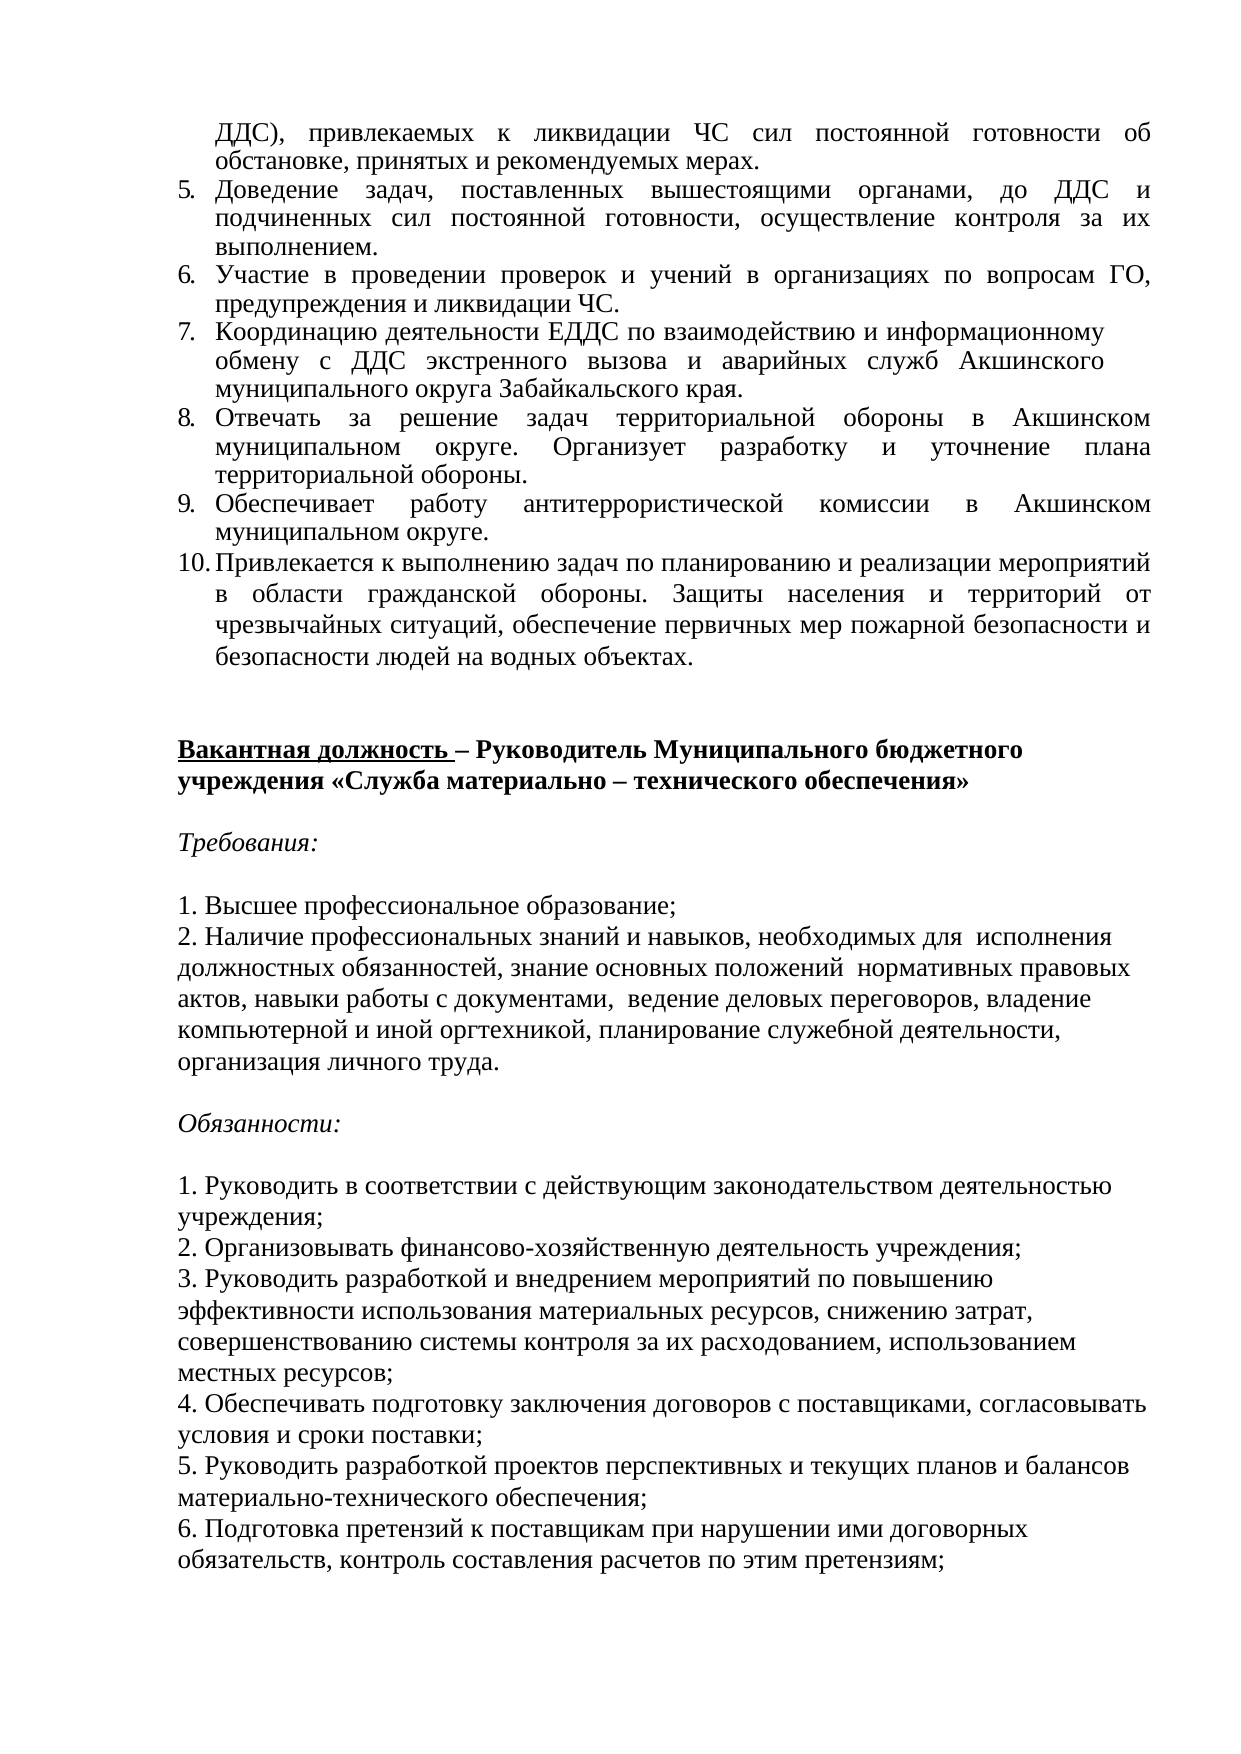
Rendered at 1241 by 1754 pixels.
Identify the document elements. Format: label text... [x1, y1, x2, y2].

list Отвечать за решение задач территориальной обороны в Акшинском муниципальном округе. Организует разработку и уточнение плана территориальной обороны. [177, 403, 1152, 489]
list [177, 118, 1152, 175]
text 5. Руководить разработкой проектов перспективных и текущих планов и балансов материально-технического обеспечения; [177, 1449, 1152, 1512]
list Участие в проведении проверок и учений в организациях по вопросам ГО, предупреждения и ликвидации ЧС. [177, 261, 1152, 318]
text 1. Руководить в соответствии с действующим законодательством деятельностью учреждения; [177, 1169, 1152, 1231]
text 6. Подготовка претензий к поставщикам при нарушении ими договорных обязательств, контроль составления расчетов по этим претензиям; [177, 1512, 1152, 1574]
text 4. Обеспечивать подготовку заключения договоров с поставщиками, согласовывать условия и сроки поставки; [177, 1387, 1152, 1449]
text 3. Руководить разработкой и внедрением мероприятий по повышению эффективности использования материальных ресурсов, снижению затрат, совершенствованию системы контроля за их расходованием, использованием местных ресурсов; [177, 1263, 1152, 1387]
text Обязанности: [177, 1107, 1152, 1138]
list Координацию деятельности ЕДДС по взаимодействию и информационному обмену с ДДС экстренного вызова и аварийных служб Акшинского муниципального округа Забайкальского края. [177, 318, 1106, 403]
text 2. Наличие профессиональных знаний и навыков, необходимых для исполнения должностных обязанностей, знание основных положений нормативных правовых актов, навыки работы с документами, ведение деловых переговоров, владение компьютерной и иной оргтехникой, планирование служебной деятельности, организация личного труда. [177, 920, 1152, 1076]
text 1. Высшее профессиональное образование; [177, 889, 1152, 920]
list Привлекается к выполнению задач по планированию и реализации мероприятий в области гражданской обороны. Защиты населения и территорий от чрезвычайных ситуаций, обеспечение первичных мер пожарной безопасности и безопасности людей на водных объектах. [177, 546, 1152, 671]
text 2. Организовывать финансово-хозяйственную деятельность учреждения; [177, 1231, 1152, 1263]
list Обеспечивает работу антитеррористической комиссии в Акшинском муниципальном округе. [177, 489, 1152, 546]
text Требования: [177, 827, 1152, 858]
list Доведение задач, поставленных вышестоящими органами, до ДДС и подчиненных сил постоянной готовности, осуществление контроля за их выполнением. [177, 175, 1152, 261]
text Вакантная должность – Руководитель Муниципального бюджетного учреждения «Служба материально – технического обеспечения» [177, 733, 1152, 795]
